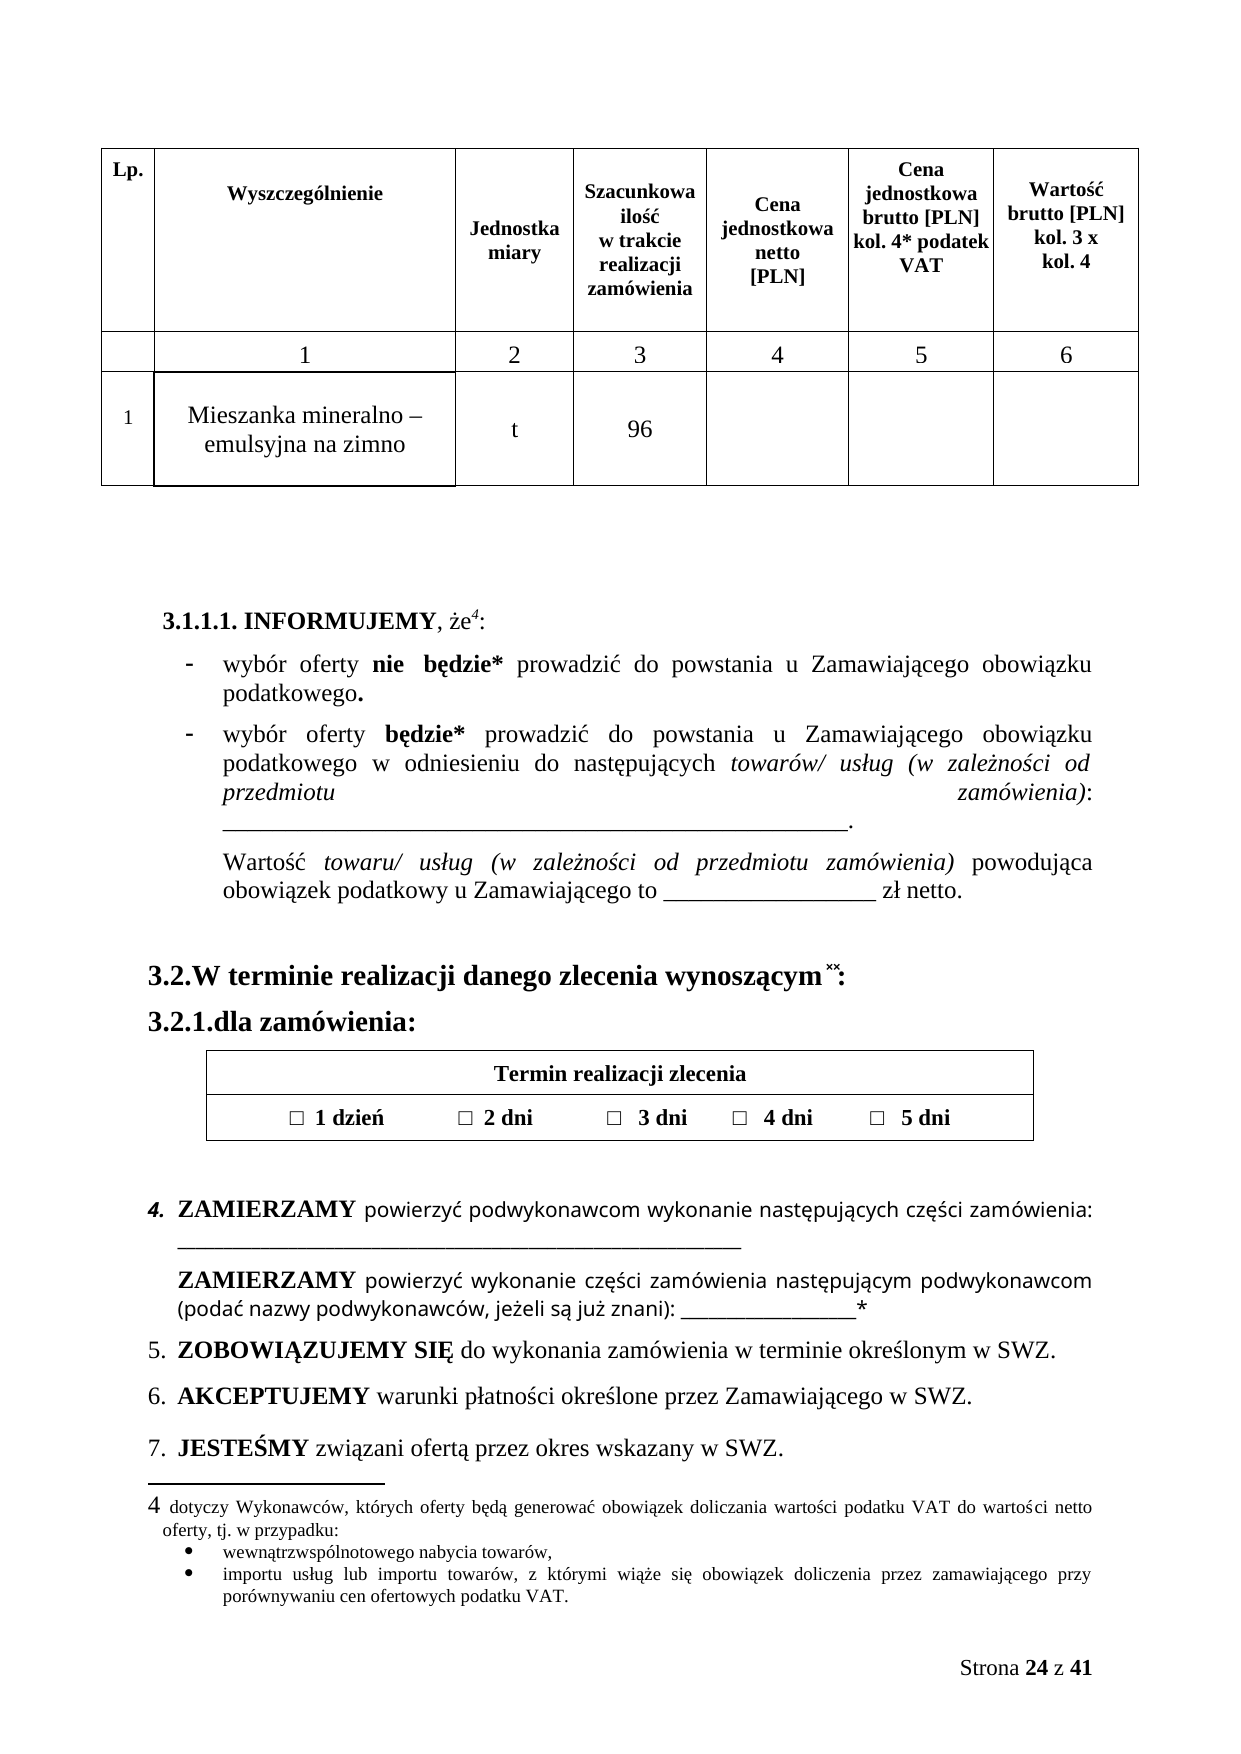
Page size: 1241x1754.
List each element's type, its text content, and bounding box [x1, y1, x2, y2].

table_header Cena jednostkowa netto [PLN] [707, 149, 848, 331]
list ZOBOWIĄZUJEMY SIĘ do wykonania zamówienia w terminie określonym w SWZ. [148, 1335, 1093, 1364]
text Wartość towaru/ usług (w zależności od przedmiotu zamówienia) powodująca obowiązek podatkowy u Zamawiającego to _________________ zł netto. [223, 847, 1093, 904]
table_cell t [456, 372, 573, 485]
list AKCEPTUJEMY warunki płatności określone przez Zamawiającego w SWZ. [148, 1381, 1093, 1410]
table_cell [102, 332, 154, 371]
table_cell [849, 372, 993, 485]
text ZAMIERZAMY powierzyć wykonanie części zamówienia następującym podwykonawcom (podać nazwy podwykonawców, jeżeli są już znani): ___________________* [177, 1265, 1093, 1323]
table_cell 1 [155, 332, 455, 371]
table_header Termin realizacji zlecenia [207, 1051, 1033, 1094]
table_header Wyszczególnienie [155, 149, 455, 331]
list JESTEŚMY związani ofertą przez okres wskazany w SWZ. [148, 1426, 1093, 1464]
table_header Lp. [102, 149, 154, 331]
table_cell 4 [707, 332, 848, 371]
table_cell 2 [456, 332, 573, 371]
table_header Jednostka miary [456, 149, 573, 331]
text 4. ZAMIERZAMY powierzyć podwykonawcom wykonanie następujących części zamówienia: _____________________________________________________________ [148, 1194, 1093, 1252]
table_cell [994, 372, 1138, 485]
table_header Szacunkowa ilość w trakcie realizacji zamówienia [574, 149, 706, 331]
table_cell 1 [102, 372, 153, 485]
list wybór oferty będzie* prowadzić do powstania u Zamawiającego obowiązku podatkowego w odniesieniu do następujących towarów/ usług (w zależności od przedmiotu zamówienia): __________________________________________________. [185, 719, 1093, 834]
list W terminie realizacji danego zlecenia wynoszącym ̽ ̽: [148, 958, 1093, 992]
table_header Wartość brutto [PLN] kol. 3 x kol. 4 [994, 149, 1138, 331]
list dla zamówienia: [148, 1004, 1093, 1038]
table_cell Mieszanka mineralno – emulsyjna na zimno [155, 373, 455, 485]
table_cell 3 [574, 332, 706, 371]
list wybór oferty nie będzie* prowadzić do powstania u Zamawiającego obowiązku podatkowego. [185, 649, 1093, 707]
table_cell 6 [994, 332, 1138, 371]
table_cell □ 1 dzień □ 2 dni □ 3 dni □ 4 dni □ 5 dni [207, 1095, 1033, 1140]
table_cell [707, 372, 848, 485]
text 3.1.1.1. INFORMUJEMY, że: [162, 599, 1093, 637]
table_cell 96 [574, 372, 706, 485]
